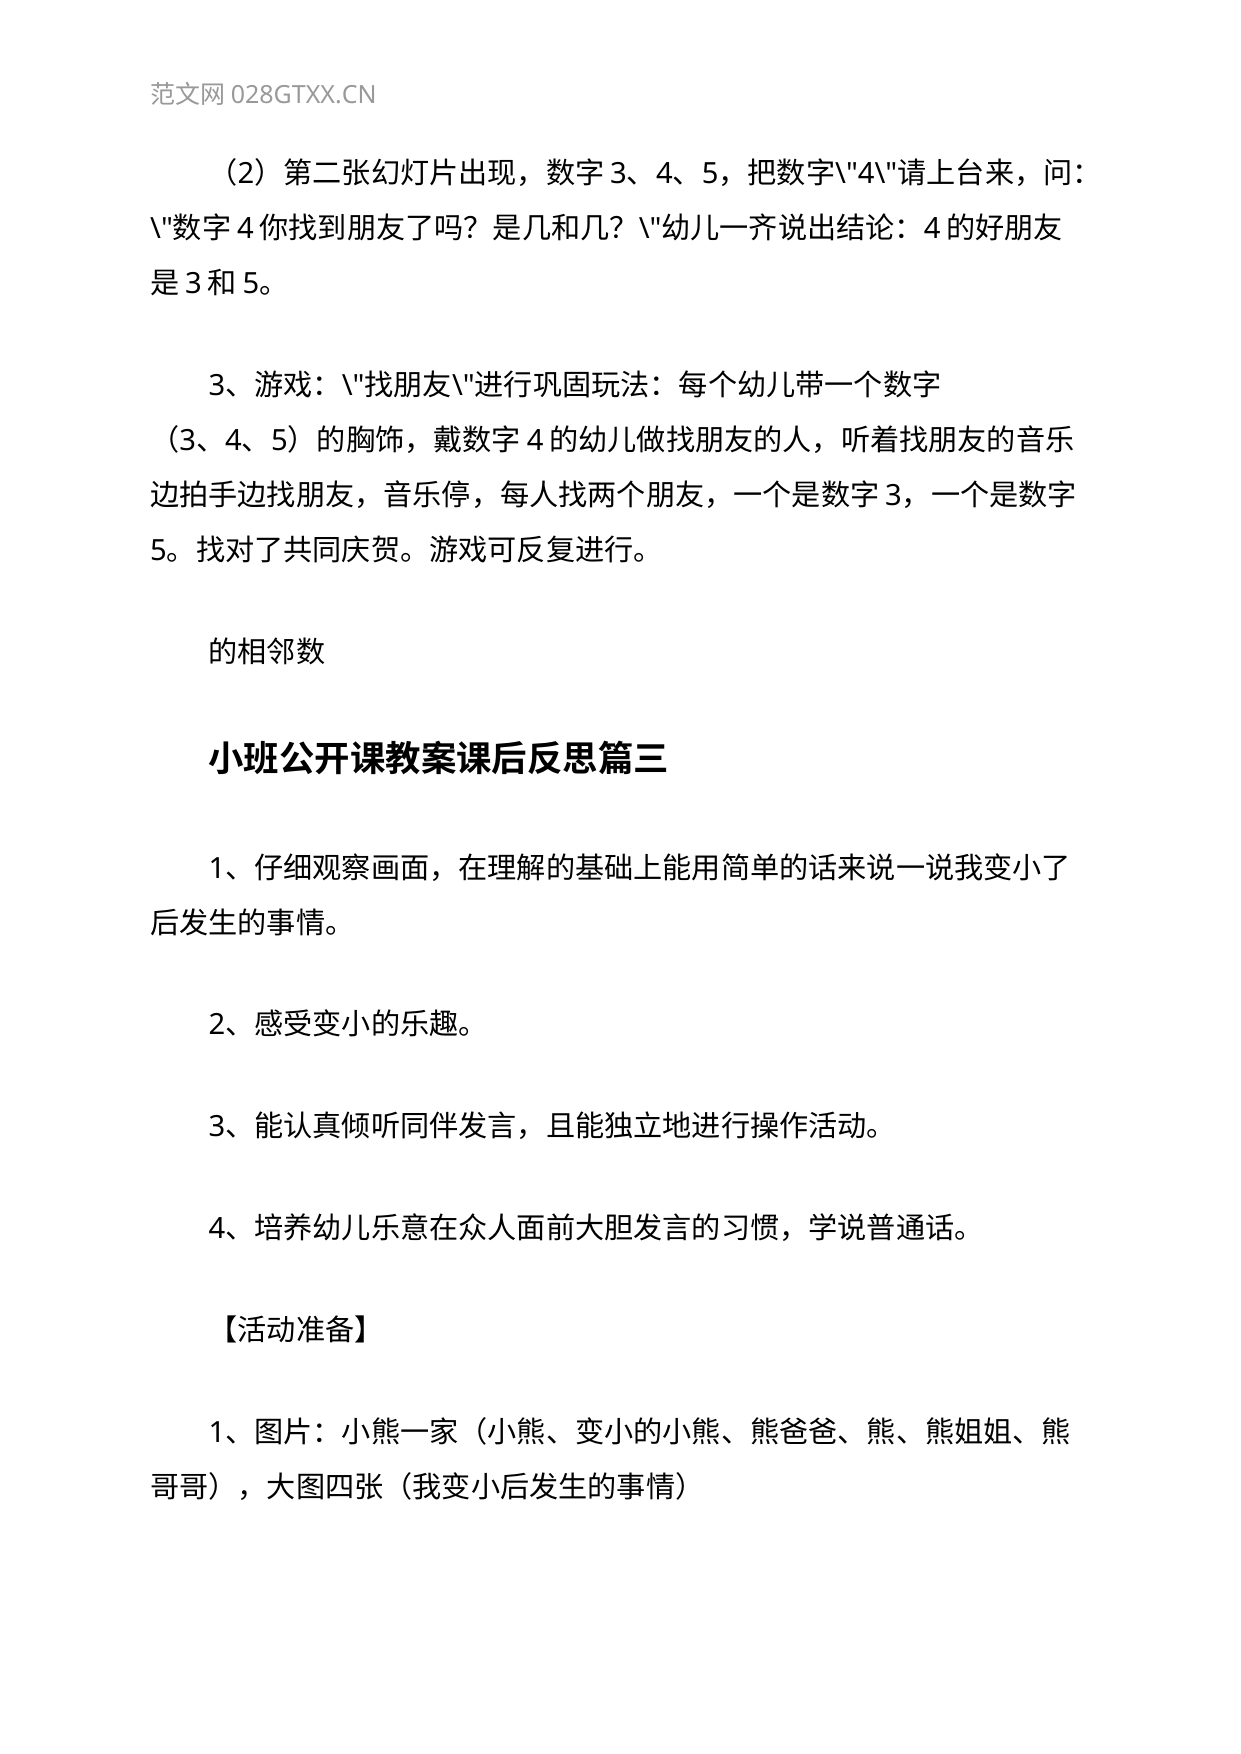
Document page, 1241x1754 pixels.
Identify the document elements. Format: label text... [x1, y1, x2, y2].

text 的相邻数 [150, 629, 1090, 671]
text 2、感受变小的乐趣。 [150, 1001, 1090, 1043]
text 4、培养幼儿乐意在众人面前大胆发言的习惯，学说普通话。 [150, 1205, 1090, 1247]
text （2）第二张幻灯片出现，数字3、4、5，把数字\"4\"请上台来，问：\"数字4你找到朋友了吗？是几和几？\"幼儿一齐说出结论：4的好朋友是3和5。 [150, 150, 1090, 302]
text 1、图片：小熊一家（小熊、变小的小熊、熊爸爸、熊、熊姐姐、熊哥哥），大图四张（我变小后发生的事情） [150, 1409, 1090, 1506]
text 3、游戏：\"找朋友\"进行巩固玩法：每个幼儿带一个数字（3、4、5）的胸饰，戴数字4的幼儿做找朋友的人，听着找朋友的音乐边拍手边找朋友，音乐停，每人找两个朋友，一个是数字3，一个是数字5。找对了共同庆贺。游戏可反复进行。 [150, 362, 1090, 569]
text 【活动准备】 [150, 1307, 1090, 1349]
text 小班公开课教案课后反思篇三 [150, 731, 1090, 782]
text 1、仔细观察画面，在理解的基础上能用简单的话来说一说我变小了后发生的事情。 [150, 844, 1090, 941]
text 3、能认真倾听同伴发言，且能独立地进行操作活动。 [150, 1103, 1090, 1145]
